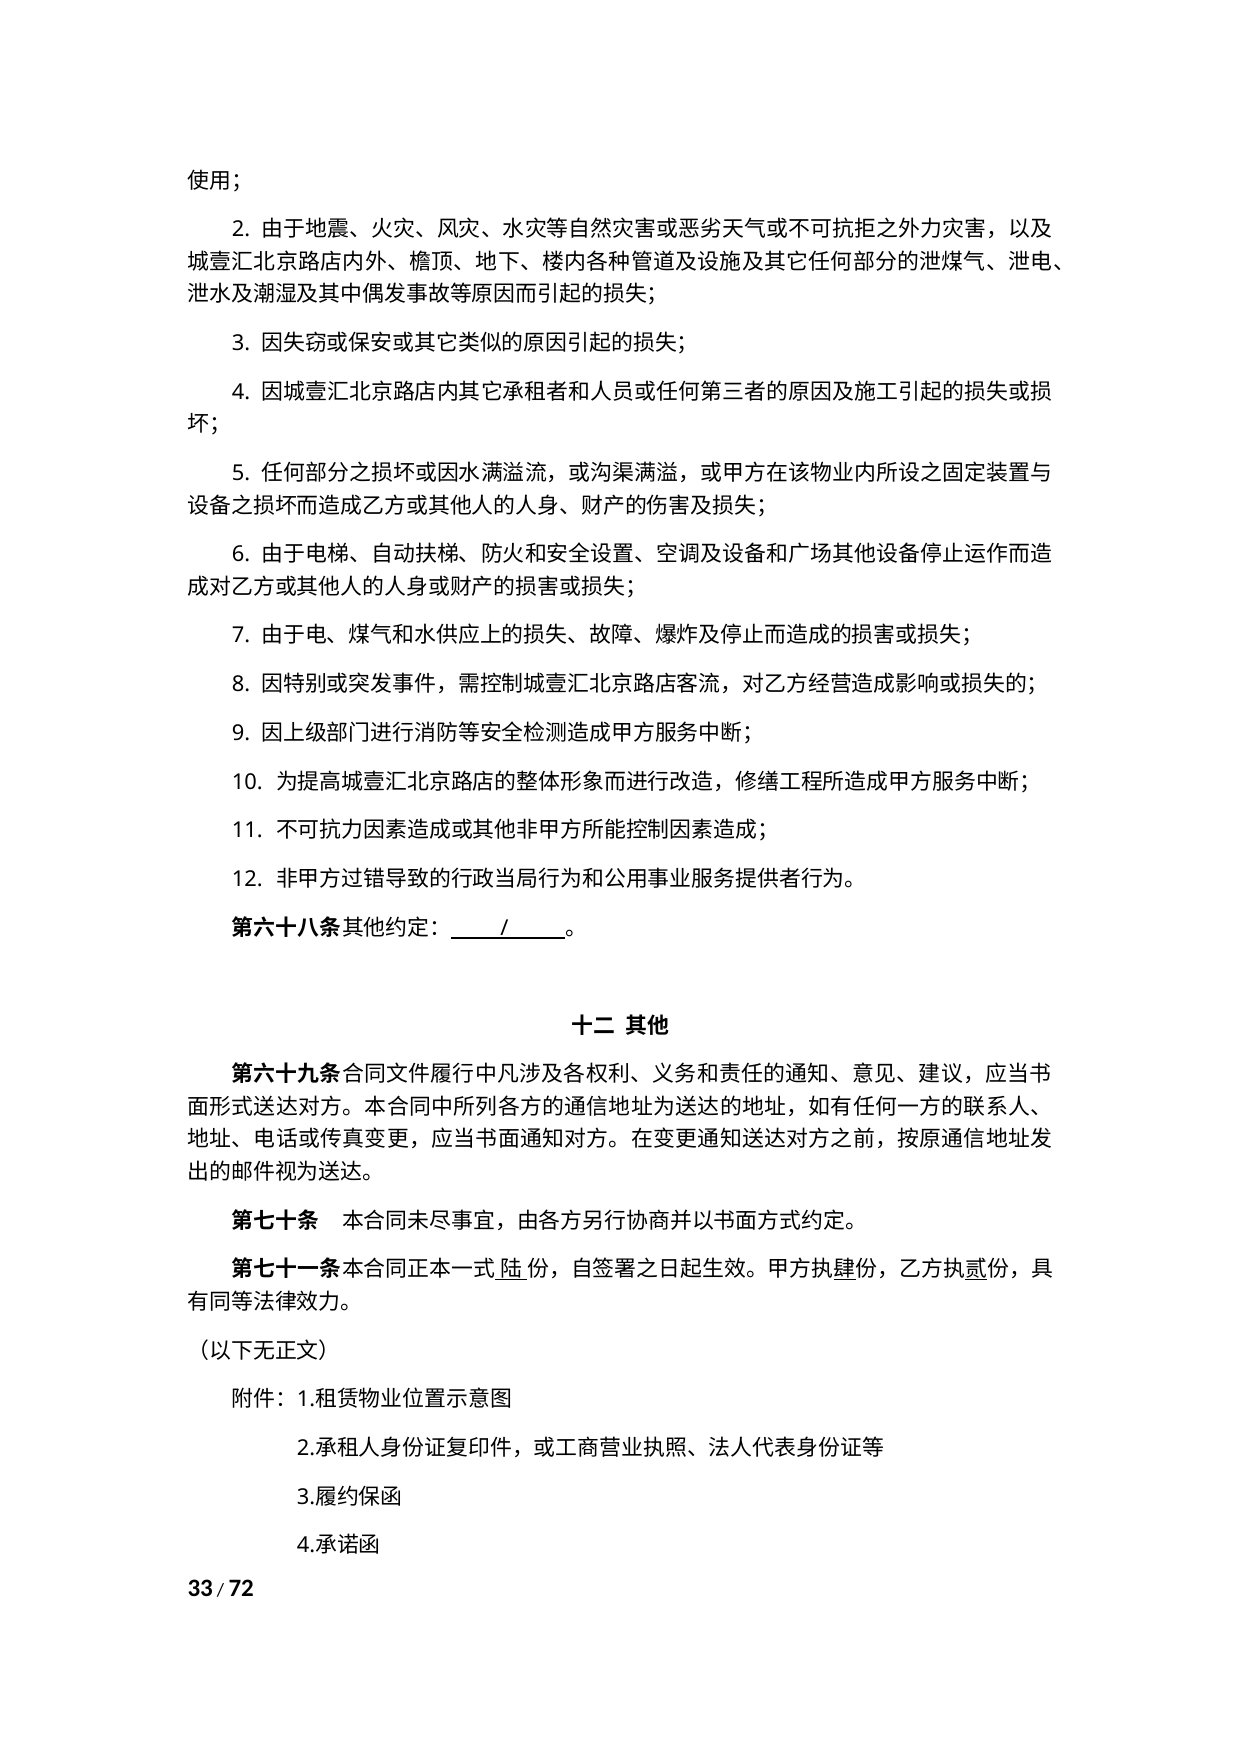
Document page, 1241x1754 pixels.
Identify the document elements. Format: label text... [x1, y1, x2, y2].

text 2.承租人身份证复印件，或工商营业执照、法人代表身份证等 [187, 1430, 1053, 1462]
list 任何部分之损坏或因水满溢流，或沟渠满溢，或甲方在该物业内所设之固定装置与设备之损坏而造成乙方或其他人的人身、财产的伤害及损失； [187, 455, 1053, 520]
list 因上级部门进行消防等安全检测造成甲方服务中断； [187, 715, 1053, 747]
list 本合同正本一式 陆 份，自签署之日起生效。甲方执肆份，乙方执贰份，具有同等法律效力。 [187, 1251, 1053, 1316]
list 合同文件履行中凡涉及各权利、义务和责任的通知、意见、建议，应当书面形式送达对方。本合同中所列各方的通信地址为送达的地址，如有任何一方的联系人、地址、电话或传真变更，应当书面通知对方。在变更通知送达对方之前，按原通信地址发出的邮件视为送达。 [187, 1056, 1053, 1186]
list 因特别或突发事件，需控制城壹汇北京路店客流，对乙方经营造成影响或损失的； [187, 666, 1053, 698]
list 其他约定： / 。 [187, 910, 1053, 942]
list 因城壹汇北京路店内其它承租者和人员或任何第三者的原因及施工引起的损失或损坏； [187, 373, 1053, 438]
list 由于电、煤气和水供应上的损失、故障、爆炸及停止而造成的损害或损失； [187, 617, 1053, 650]
list 由于电梯、自动扶梯、防火和安全设置、空调及设备和广场其他设备停止运作而造成对乙方或其他人的人身或财产的损害或损失； [187, 536, 1053, 601]
list 非甲方过错导致的行政当局行为和公用事业服务提供者行为。 [187, 861, 1053, 893]
text 3.履约保函 [187, 1478, 1053, 1511]
list 因失窃或保安或其它类似的原因引起的损失； [187, 325, 1053, 357]
list 由于地震、火灾、风灾、水灾等自然灾害或恶劣天气或不可抗拒之外力灾害，以及城壹汇北京路店内外、檐顶、地下、楼内各种管道及设施及其它任何部分的泄煤气、泄电、泄水及潮湿及其中偶发事故等原因而引起的损失； [187, 211, 1053, 308]
text 4.承诺函 [187, 1527, 1053, 1560]
text 附件：1.租赁物业位置示意图 [187, 1381, 1053, 1413]
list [187, 162, 1053, 195]
text （以下无正文） [187, 1332, 1053, 1365]
list 为提高城壹汇北京路店的整体形象而进行改造，修缮工程所造成甲方服务中断； [187, 763, 1053, 796]
list 本合同未尽事宜，由各方另行协商并以书面方式约定。 [187, 1202, 1053, 1235]
list 不可抗力因素造成或其他非甲方所能控制因素造成； [187, 812, 1053, 845]
text 十二 其他 [187, 1007, 1053, 1040]
